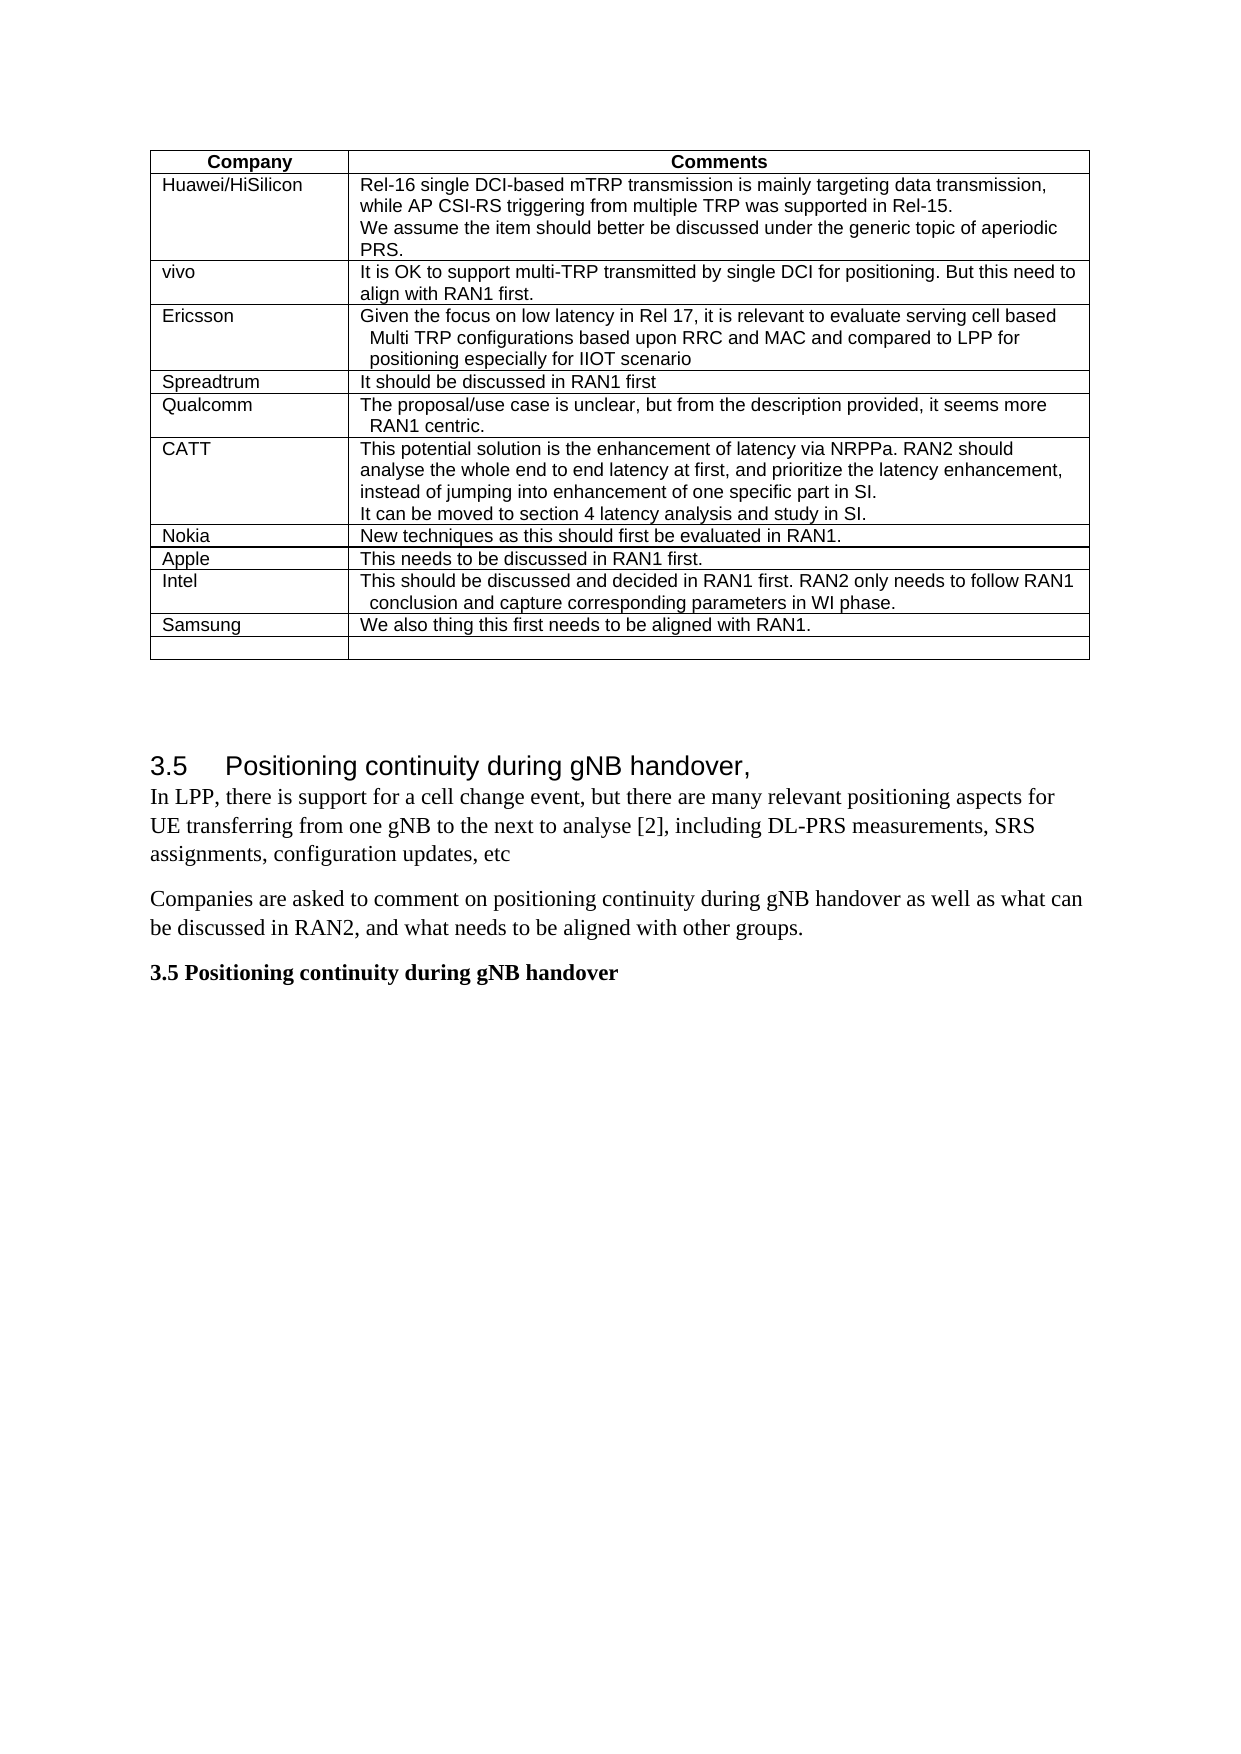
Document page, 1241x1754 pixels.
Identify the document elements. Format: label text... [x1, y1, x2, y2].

table_cell Given the focus on low latency in Rel 17, it is relevant to evaluate serving cell based Multi TRP configurations based upon RRC and MAC and compared to LPP for positioning especially for IIOT scenario [349, 305, 1089, 370]
text Companies are asked to comment on positioning continuity during gNB handover as well as what can be discussed in RAN2, and what needs to be aligned with other groups. [150, 885, 1090, 940]
table_cell CATT [151, 438, 348, 524]
text 3.5 Positioning continuity during gNB handover [150, 959, 1090, 985]
table_cell The proposal/use case is unclear, but from the description provided, it seems more RAN1 centric. [349, 394, 1089, 437]
table_cell [349, 637, 1089, 658]
table_cell Huawei/HiSilicon [151, 174, 348, 260]
table_cell This potential solution is the enhancement of latency via NRPPa. RAN2 should analyse the whole end to end latency at first, and prioritize the latency enhancement, instead of jumping into enhancement of one specific part in SI. It can be moved to section 4 latency analysis and study in SI. [349, 438, 1089, 524]
table_cell This should be discussed and decided in RAN1 first. RAN2 only needs to follow RAN1 conclusion and capture corresponding parameters in WI phase. [349, 570, 1089, 613]
table_cell Rel-16 single DCI-based mTRP transmission is mainly targeting data transmission, while AP CSI-RS triggering from multiple TRP was supported in Rel-15. We assume the item should better be discussed under the generic topic of aperiodic PRS. [349, 174, 1089, 260]
table_cell It is OK to support multi-TRP transmitted by single DCI for positioning. But this need to align with RAN1 first. [349, 261, 1089, 304]
subtitle 3.5 Positioning continuity during gNB handover, [150, 750, 1090, 781]
text In LPP, there is support for a cell change event, but there are many relevant positioning aspects for UE transferring from one gNB to the next to analyse [2], including DL-PRS measurements, SRS assignments, configuration updates, etc [150, 783, 1090, 867]
table_cell Ericsson [151, 305, 348, 370]
table_cell [151, 637, 348, 658]
table_cell We also thing this first needs to be aligned with RAN1. [349, 614, 1089, 636]
table_cell Nokia [151, 525, 348, 546]
table_cell New techniques as this should first be evaluated in RAN1. [349, 525, 1089, 546]
table_cell vivo [151, 261, 348, 304]
table_cell Qualcomm [151, 394, 348, 437]
table_cell Spreadtrum [151, 371, 348, 392]
table_header Comments [349, 151, 1089, 173]
table_cell This needs to be discussed in RAN1 first. [349, 548, 1089, 569]
table_cell Apple [151, 548, 348, 569]
table_cell It should be discussed in RAN1 first [349, 371, 1089, 392]
table_cell Samsung [151, 614, 348, 636]
table_cell Intel [151, 570, 348, 613]
table_header Company [151, 151, 348, 173]
